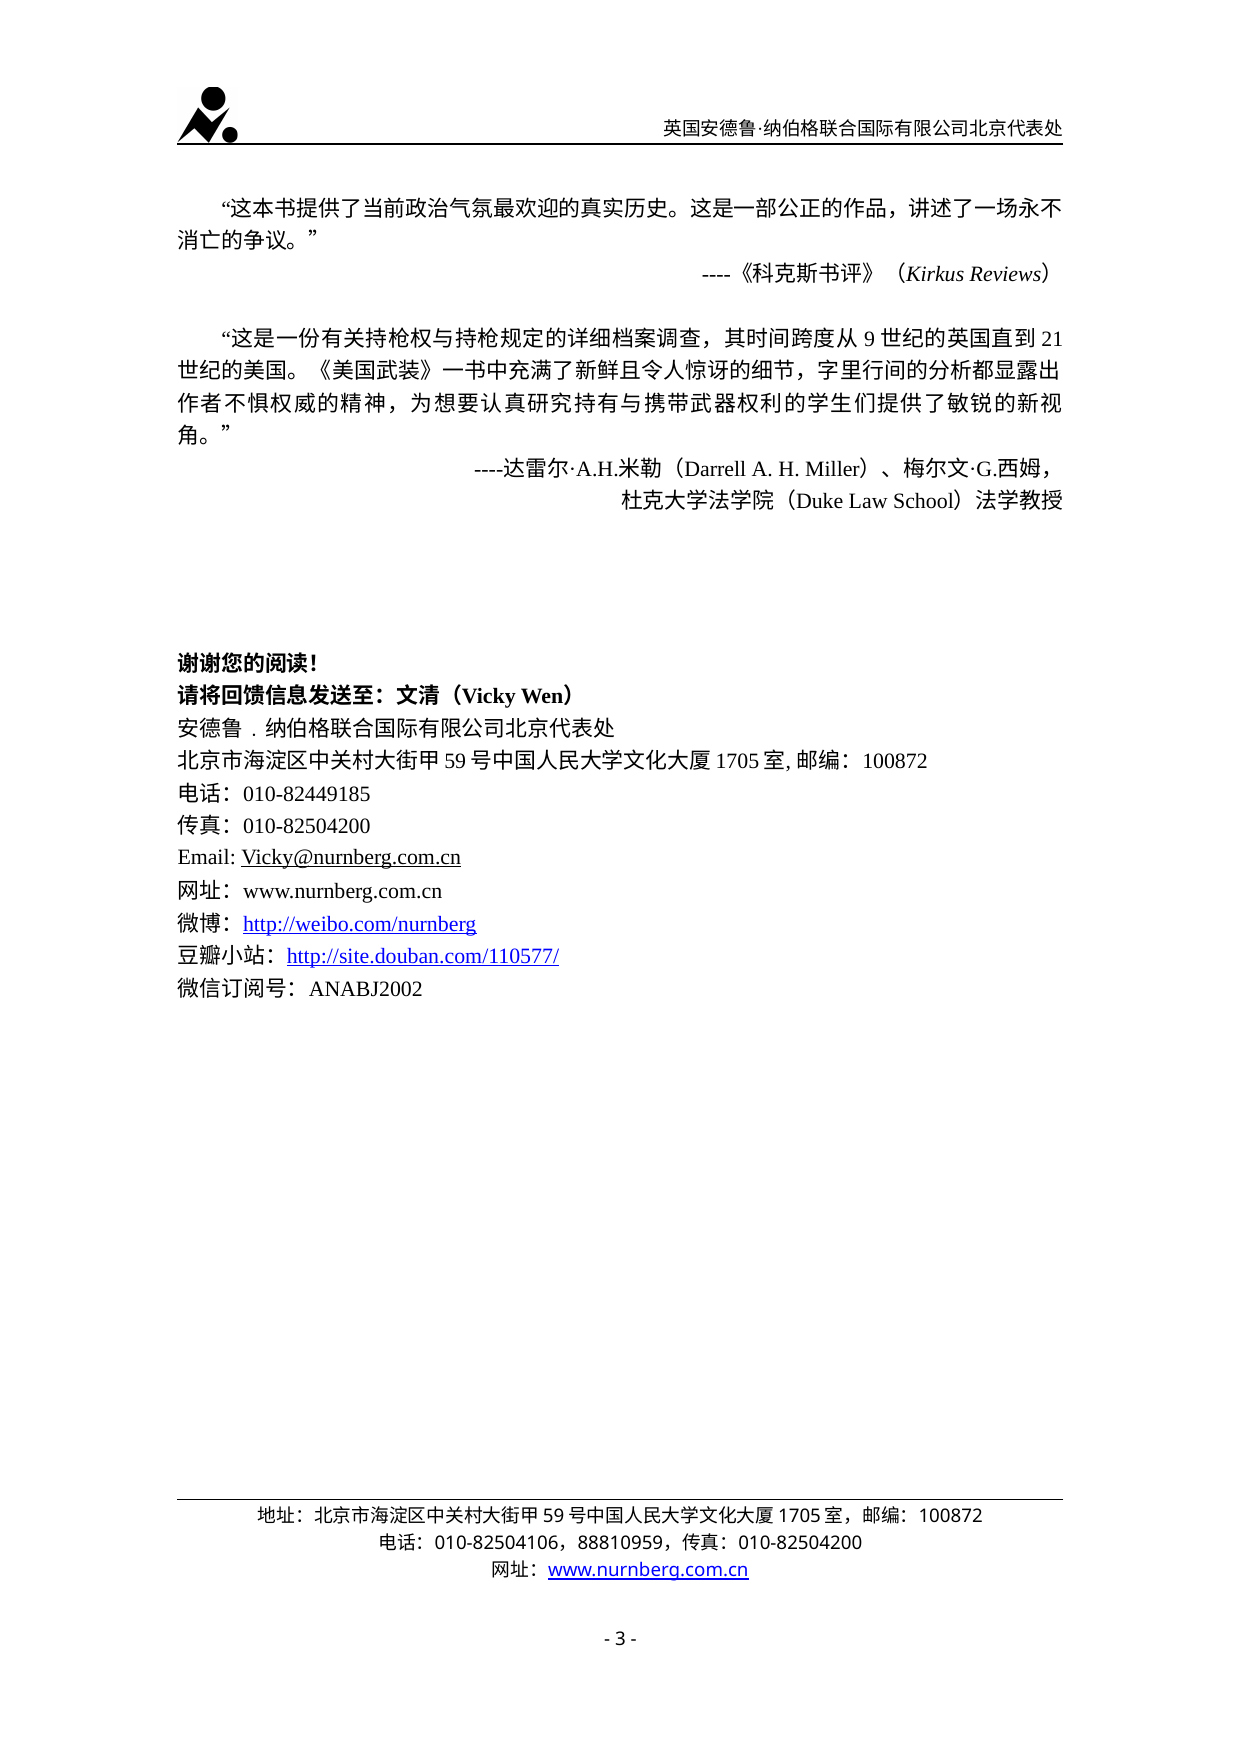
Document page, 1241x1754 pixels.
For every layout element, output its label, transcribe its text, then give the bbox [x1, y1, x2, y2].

text 北京市海淀区中关村大街甲59号中国人民大学文化大厦1705室, 邮编：100872 电话：010-82449185 [177, 743, 1063, 808]
text 谢谢您的阅读！ [177, 645, 1063, 678]
text 传真：010-82504200 [177, 808, 1063, 840]
text 杜克大学法学院（Duke Law School）法学教授 [177, 483, 1063, 515]
picture [177, 87, 238, 143]
text 微博：http://weibo.com/nurnberg [177, 905, 1063, 938]
text 微信订阅号：ANABJ2002 [177, 970, 1063, 1003]
text 网址：www.nurnberg.com.cn [177, 873, 1063, 905]
text “这是一份有关持枪权与持枪规定的详细档案调查，其时间跨度从9世纪的英国直到21世纪的美国。《美国武装》一书中充满了新鲜且令人惊讶的细节，字里行间的分析都显露出作者不惧权威的精神，为想要认真研究持有与携带武器权利的学生们提供了敏锐的新视角。” [177, 320, 1063, 450]
text 豆瓣小站：http://site.douban.com/110577/ [177, 938, 1063, 970]
text ----《科克斯书评》（Kirkus Reviews） [177, 255, 1063, 288]
text 安德鲁﹒纳伯格联合国际有限公司北京代表处 [177, 710, 1063, 743]
text “这本书提供了当前政治气氛最欢迎的真实历史。这是一部公正的作品，讲述了一场永不消亡的争议。” [177, 190, 1063, 255]
text ----达雷尔·A.H.米勒（Darrell A. H. Miller）、梅尔文·G.西姆， [177, 450, 1063, 483]
text Email: Vicky@nurnberg.com.cn [177, 840, 1063, 873]
text 请将回馈信息发送至：文清（Vicky Wen） [177, 678, 1063, 710]
